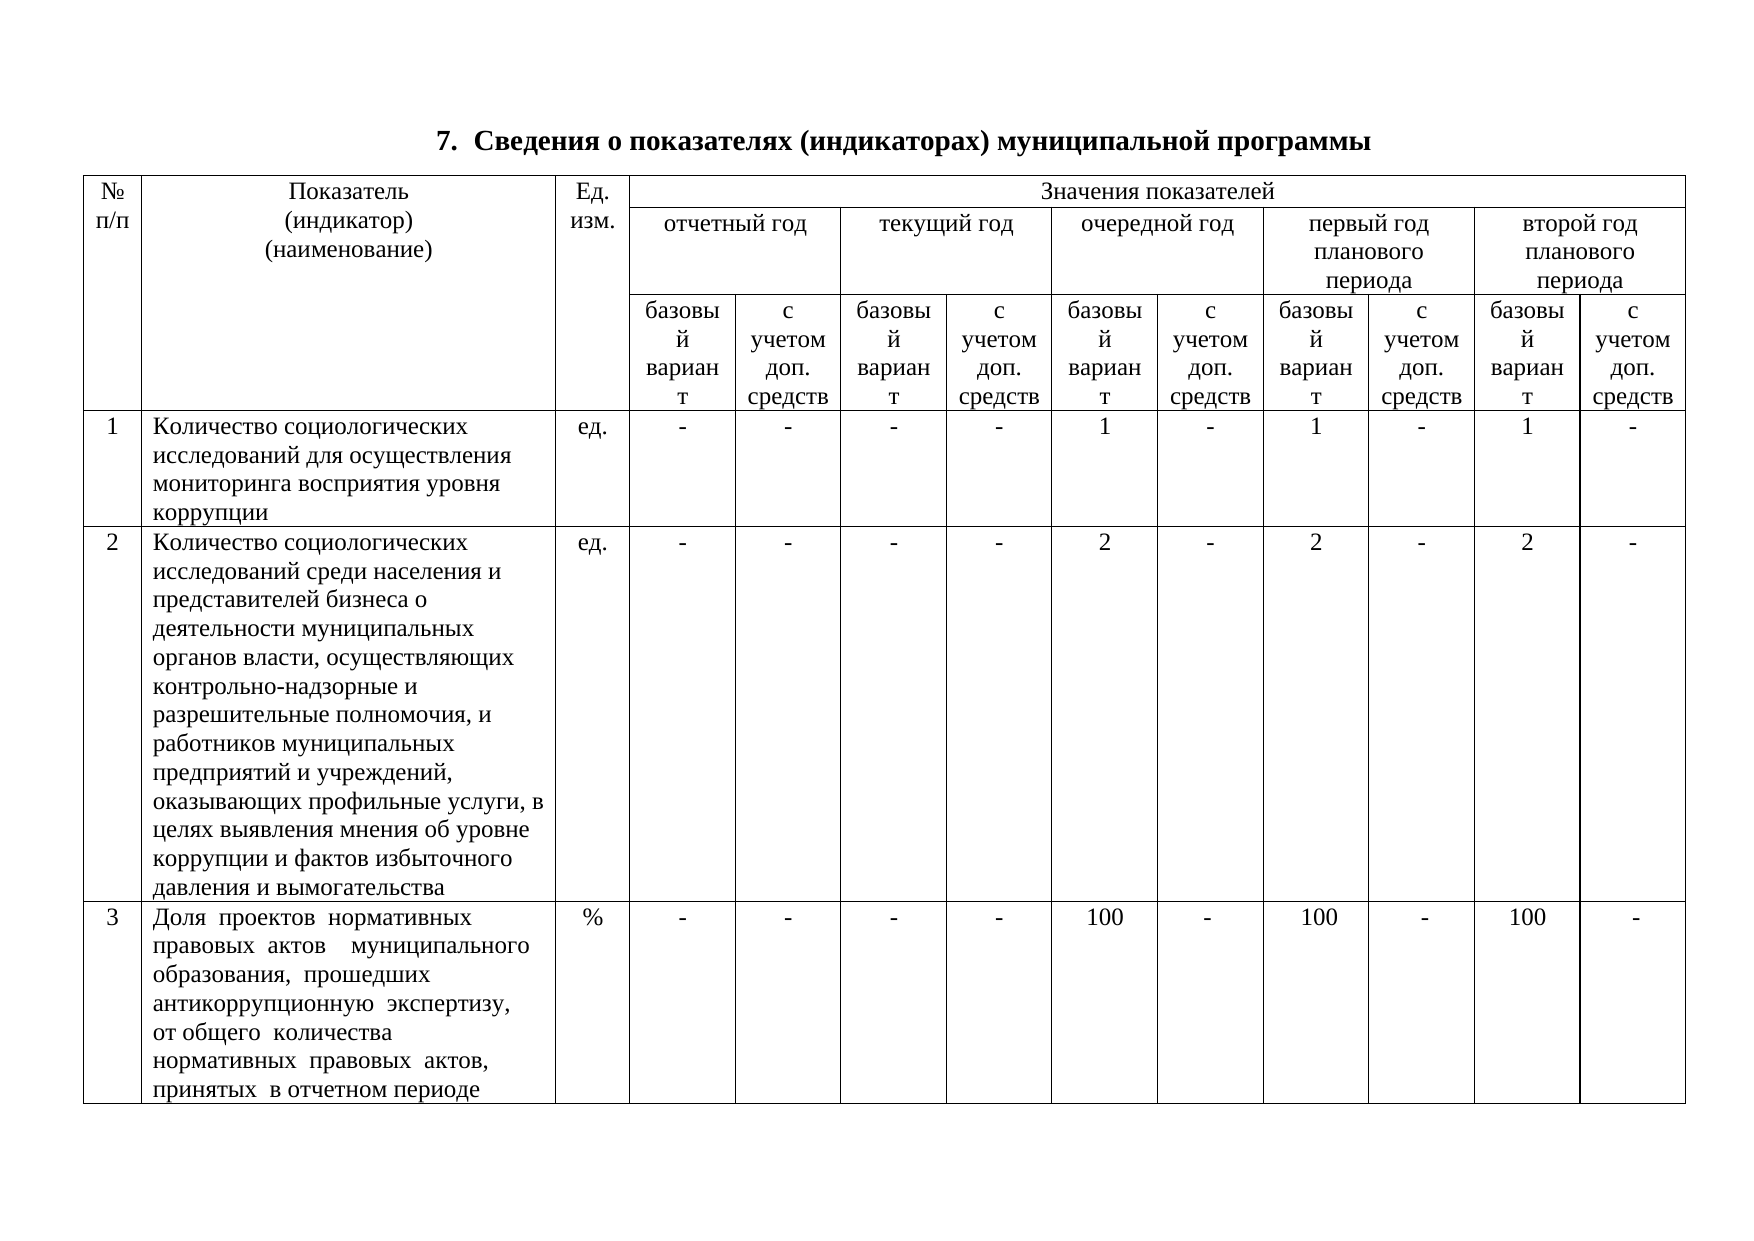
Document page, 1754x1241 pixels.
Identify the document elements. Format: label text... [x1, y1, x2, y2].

table_cell базовый вариант [1475, 295, 1579, 410]
table_cell второй год планового периода [1475, 208, 1685, 294]
table_cell - [630, 411, 735, 526]
table_cell - [736, 527, 840, 901]
table_header Значения показателей [630, 176, 1685, 207]
table_cell - [947, 411, 1051, 526]
table_cell - [841, 902, 946, 1103]
table_cell 100 [1052, 902, 1157, 1103]
table_cell 2 [1052, 527, 1157, 901]
table_cell Количество социологических исследований среди населения и представителей бизнеса о деятельности муниципальных органов власти, осуществляющих контрольно-надзорные и разрешительные полномочия, и работников муниципальных предприятий и учреждений, оказывающих профильные услуги, в целях выявления мнения об уровне коррупции и фактов избыточного давления и вымогательства [142, 527, 555, 901]
table_cell первый год планового периода [1264, 208, 1474, 294]
table_cell 2 [1475, 527, 1579, 901]
table_cell базовый вариант [1264, 295, 1368, 410]
table_cell - [1158, 411, 1263, 526]
table_cell 3 [84, 902, 141, 1103]
table_cell 2 [1264, 527, 1368, 901]
table_cell с учетом доп. средств [947, 295, 1051, 410]
table_cell - [947, 902, 1051, 1103]
table_cell с учетом доп. средств [1581, 295, 1685, 410]
table_header № п/п [84, 176, 141, 410]
table_cell 1 [1052, 411, 1157, 526]
table_cell - [1581, 527, 1685, 901]
table_cell базовый вариант [630, 295, 735, 410]
table_cell 100 [1264, 902, 1368, 1103]
table_cell ед. [556, 527, 629, 901]
table_cell Доля проектов нормативных правовых актов муниципального образования, прошедших антикоррупционную экспертизу, от общего количества нормативных правовых актов, принятых в отчетном периоде [142, 902, 555, 1103]
table_cell базовый вариант [1052, 295, 1157, 410]
table_cell текущий год [841, 208, 1051, 294]
table_cell очередной год [1052, 208, 1263, 294]
table_cell - [947, 527, 1051, 901]
table_cell - [1369, 902, 1474, 1103]
table_cell Количество социологических исследований для осуществления мониторинга восприятия уровня коррупции [142, 411, 555, 526]
table_cell 1 [1264, 411, 1368, 526]
table_cell - [1581, 902, 1685, 1103]
table_cell - [736, 411, 840, 526]
table_cell 1 [1475, 411, 1579, 526]
table_cell 2 [84, 527, 141, 901]
table_cell - [841, 527, 946, 901]
table_cell базовый вариант [841, 295, 946, 410]
table_cell - [1369, 411, 1474, 526]
list Сведения о показателях (индикаторах) муниципальной программы [142, 123, 1665, 156]
table_cell - [736, 902, 840, 1103]
table_cell 1 [84, 411, 141, 526]
table_cell - [630, 527, 735, 901]
table_cell - [1158, 902, 1263, 1103]
table_cell отчетный год [630, 208, 840, 294]
table_cell 100 [1475, 902, 1579, 1103]
table_cell - [1158, 527, 1263, 901]
table_cell % [556, 902, 629, 1103]
table_cell - [1369, 527, 1474, 901]
table_cell - [841, 411, 946, 526]
table_cell ед. [556, 411, 629, 526]
table_cell - [1581, 411, 1685, 526]
table_header Показатель (индикатор) (наименование) [142, 176, 555, 410]
table_cell с учетом доп. средств [1369, 295, 1474, 410]
table_cell с учетом доп. средств [1158, 295, 1263, 410]
table_cell - [630, 902, 735, 1103]
table_header Ед. изм. [556, 176, 629, 410]
table_cell с учетом доп. средств [736, 295, 840, 410]
